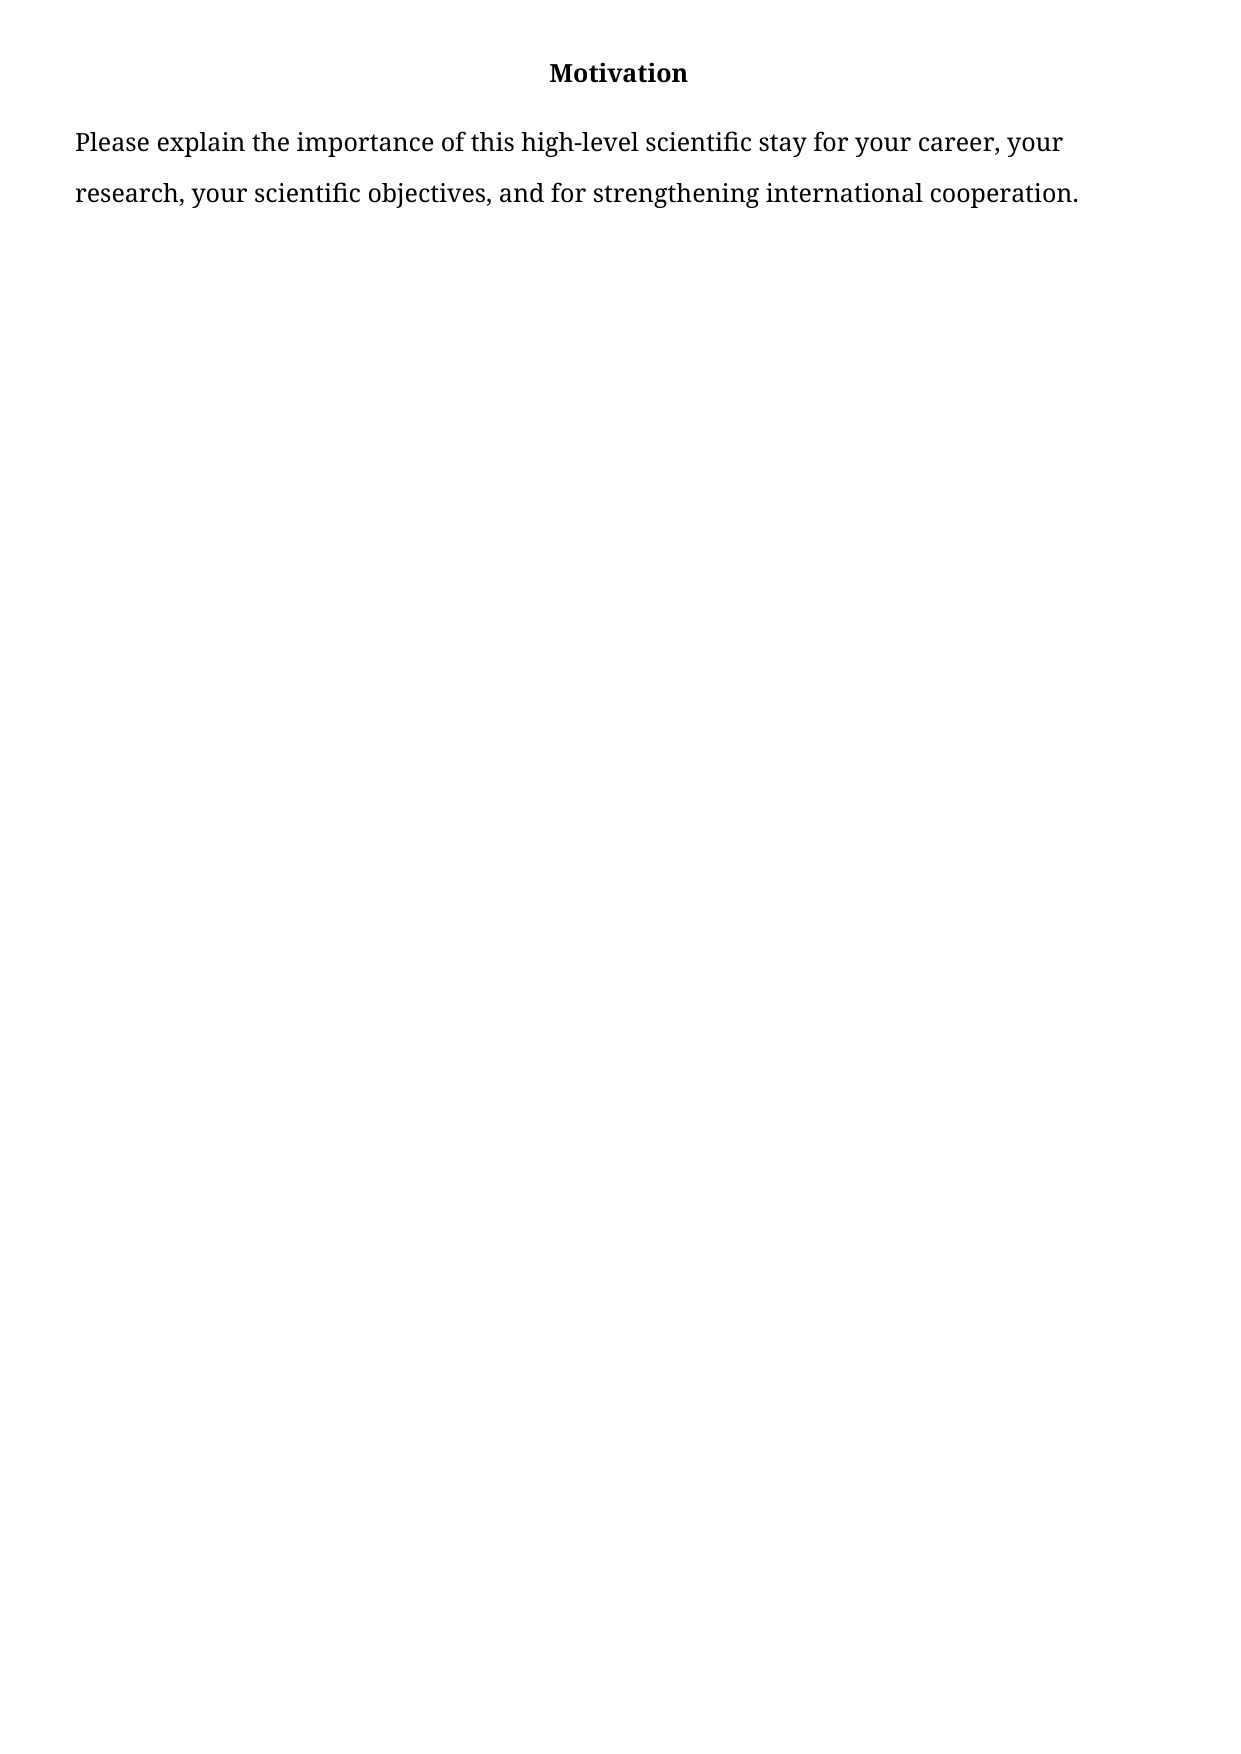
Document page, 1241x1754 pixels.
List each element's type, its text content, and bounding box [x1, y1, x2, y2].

text Motivation [75, 56, 1162, 90]
text Please explain the importance of this high-level scientific stay for your career, your research, your scientific objectives, and for strengthening international cooperation. [75, 124, 1162, 209]
